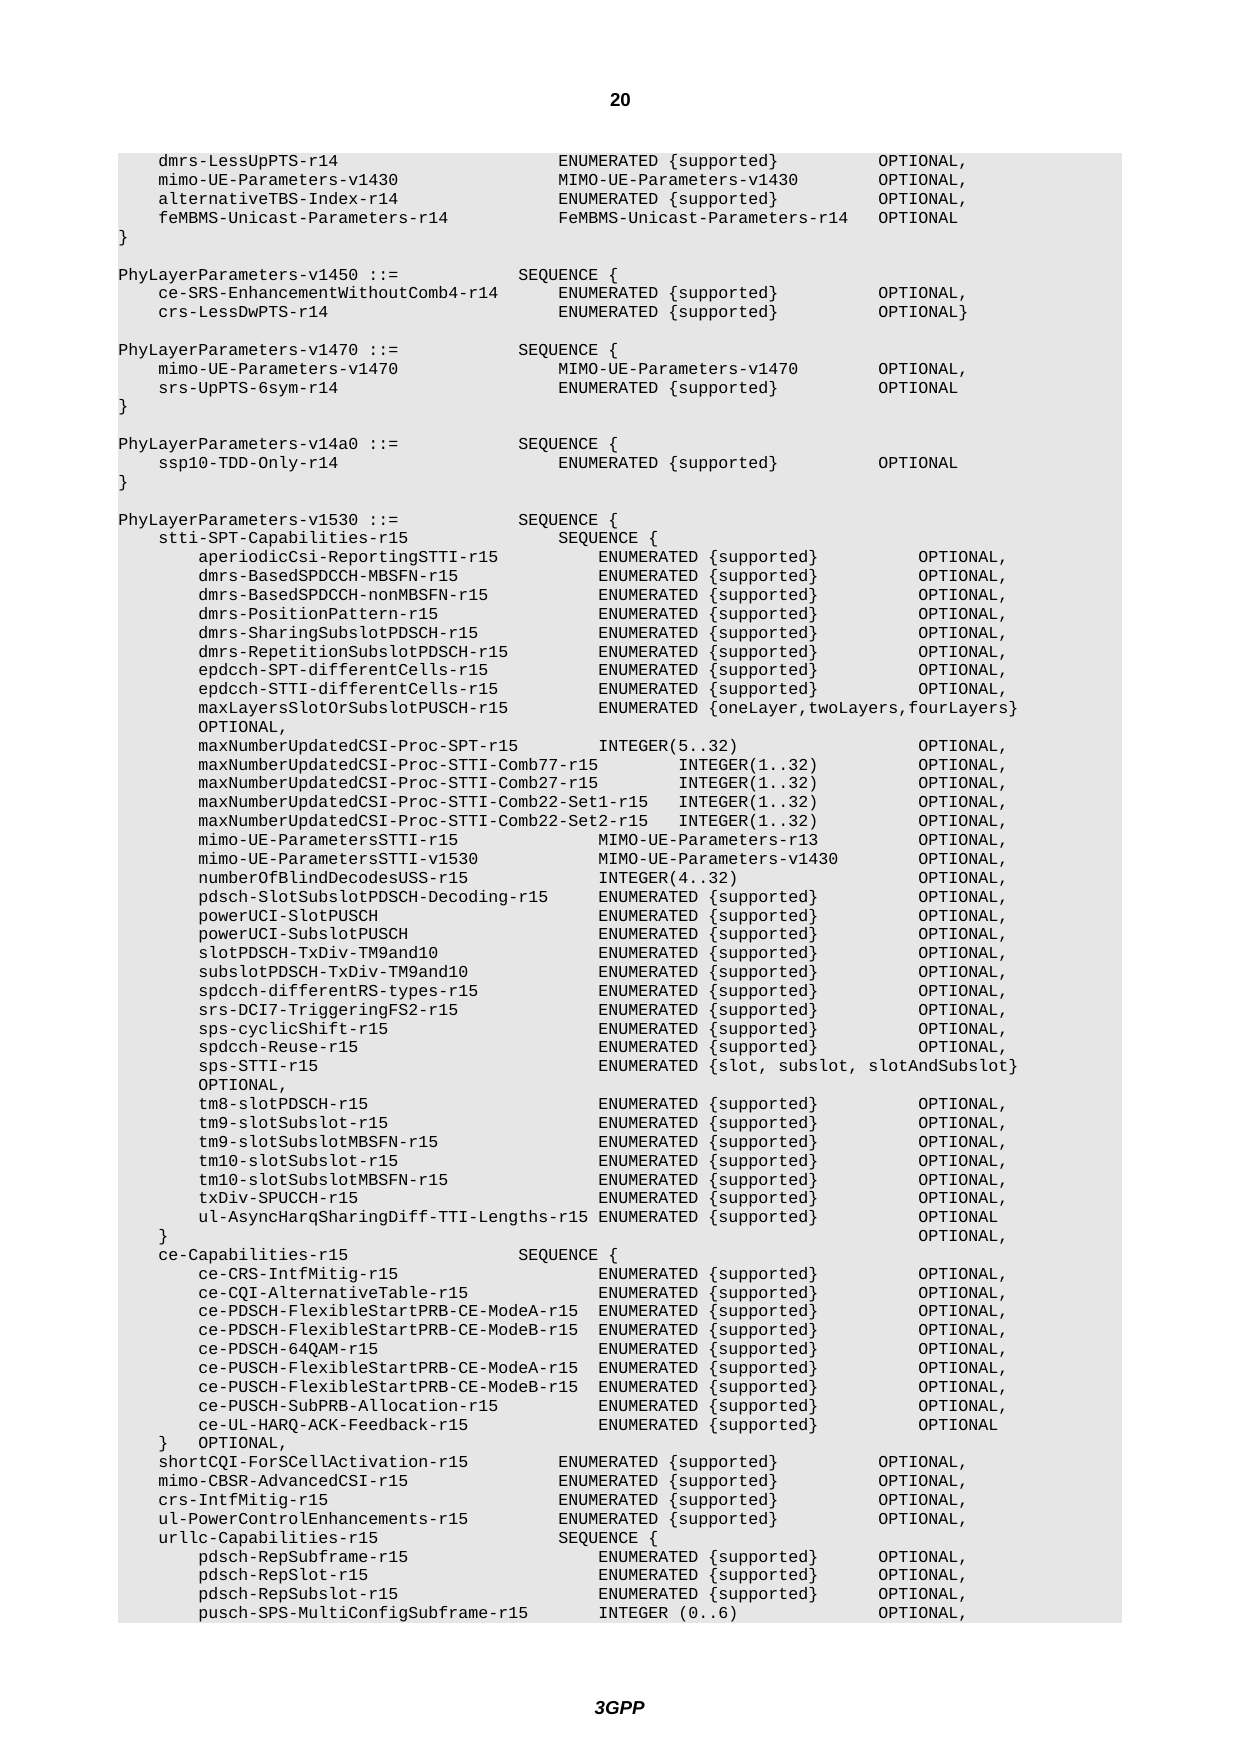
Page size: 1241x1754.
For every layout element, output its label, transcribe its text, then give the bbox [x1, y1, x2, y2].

text pdsch-RepSlot-r15 ENUMERATED {supported} OPTIONAL, [118, 1567, 1122, 1586]
text aperiodicCsi-ReportingSTTI-r15 ENUMERATED {supported} OPTIONAL, [118, 549, 1122, 568]
text txDiv-SPUCCH-r15 ENUMERATED {supported} OPTIONAL, [118, 1190, 1122, 1209]
text ssp10-TDD-Only-r14 ENUMERATED {supported} OPTIONAL [118, 454, 1122, 473]
text } OPTIONAL, [118, 1228, 1122, 1246]
text maxNumberUpdatedCSI-Proc-STTI-Comb77-r15 INTEGER(1..32) OPTIONAL, [118, 756, 1122, 775]
text pdsch-RepSubslot-r15 ENUMERATED {supported} OPTIONAL, [118, 1586, 1122, 1605]
text powerUCI-SlotPUSCH ENUMERATED {supported} OPTIONAL, [118, 907, 1122, 926]
text dmrs-BasedSPDCCH-nonMBSFN-r15 ENUMERATED {supported} OPTIONAL, [118, 587, 1122, 605]
text ce-UL-HARQ-ACK-Feedback-r15 ENUMERATED {supported} OPTIONAL [118, 1416, 1122, 1435]
text } [118, 398, 1122, 417]
text sps-STTI-r15 ENUMERATED {slot, subslot, slotAndSubslot} [118, 1058, 1122, 1077]
text pdsch-SlotSubslotPDSCH-Decoding-r15 ENUMERATED {supported} OPTIONAL, [118, 888, 1122, 907]
text dmrs-PositionPattern-r15 ENUMERATED {supported} OPTIONAL, [118, 605, 1122, 624]
text dmrs-RepetitionSubslotPDSCH-r15 ENUMERATED {supported} OPTIONAL, [118, 643, 1122, 662]
text PhyLayerParameters-v1450 ::= SEQUENCE { [118, 266, 1122, 285]
text pusch-SPS-MultiConfigSubframe-r15 INTEGER (0..6) OPTIONAL, [118, 1605, 1122, 1623]
text maxNumberUpdatedCSI-Proc-STTI-Comb27-r15 INTEGER(1..32) OPTIONAL, [118, 775, 1122, 794]
text tm9-slotSubslotMBSFN-r15 ENUMERATED {supported} OPTIONAL, [118, 1133, 1122, 1152]
text subslotPDSCH-TxDiv-TM9and10 ENUMERATED {supported} OPTIONAL, [118, 964, 1122, 982]
text ce-CQI-AlternativeTable-r15 ENUMERATED {supported} OPTIONAL, [118, 1284, 1122, 1303]
text epdcch-SPT-differentCells-r15 ENUMERATED {supported} OPTIONAL, [118, 662, 1122, 681]
text OPTIONAL, [118, 718, 1122, 737]
text srs-DCI7-TriggeringFS2-r15 ENUMERATED {supported} OPTIONAL, [118, 1001, 1122, 1020]
text ul-PowerControlEnhancements-r15 ENUMERATED {supported} OPTIONAL, [118, 1510, 1122, 1529]
text pdsch-RepSubframe-r15 ENUMERATED {supported} OPTIONAL, [118, 1548, 1122, 1567]
text crs-IntfMitig-r15 ENUMERATED {supported} OPTIONAL, [118, 1492, 1122, 1510]
text mimo-UE-ParametersSTTI-v1530 MIMO-UE-Parameters-v1430 OPTIONAL, [118, 851, 1122, 869]
text dmrs-BasedSPDCCH-MBSFN-r15 ENUMERATED {supported} OPTIONAL, [118, 568, 1122, 587]
text } [118, 473, 1122, 492]
text tm10-slotSubslotMBSFN-r15 ENUMERATED {supported} OPTIONAL, [118, 1171, 1122, 1190]
text tm9-slotSubslot-r15 ENUMERATED {supported} OPTIONAL, [118, 1114, 1122, 1133]
text tm8-slotPDSCH-r15 ENUMERATED {supported} OPTIONAL, [118, 1096, 1122, 1114]
text maxNumberUpdatedCSI-Proc-SPT-r15 INTEGER(5..32) OPTIONAL, [118, 737, 1122, 756]
text spdcch-differentRS-types-r15 ENUMERATED {supported} OPTIONAL, [118, 982, 1122, 1001]
text ce-PDSCH-64QAM-r15 ENUMERATED {supported} OPTIONAL, [118, 1341, 1122, 1359]
text alternativeTBS-Index-r14 ENUMERATED {supported} OPTIONAL, [118, 191, 1122, 209]
text ce-SRS-EnhancementWithoutComb4-r14 ENUMERATED {supported} OPTIONAL, [118, 285, 1122, 304]
text mimo-UE-Parameters-v1470 MIMO-UE-Parameters-v1470 OPTIONAL, [118, 360, 1122, 379]
text shortCQI-ForSCellActivation-r15 ENUMERATED {supported} OPTIONAL, [118, 1454, 1122, 1473]
text urllc-Capabilities-r15 SEQUENCE { [118, 1529, 1122, 1548]
text crs-LessDwPTS-r14 ENUMERATED {supported} OPTIONAL} [118, 304, 1122, 323]
text ce-CRS-IntfMitig-r15 ENUMERATED {supported} OPTIONAL, [118, 1265, 1122, 1284]
text PhyLayerParameters-v1530 ::= SEQUENCE { [118, 511, 1122, 530]
text ul-AsyncHarqSharingDiff-TTI-Lengths-r15 ENUMERATED {supported} OPTIONAL [118, 1209, 1122, 1228]
text ce-PUSCH-FlexibleStartPRB-CE-ModeA-r15 ENUMERATED {supported} OPTIONAL, [118, 1359, 1122, 1378]
text ce-PUSCH-FlexibleStartPRB-CE-ModeB-r15 ENUMERATED {supported} OPTIONAL, [118, 1378, 1122, 1397]
text ce-PDSCH-FlexibleStartPRB-CE-ModeB-r15 ENUMERATED {supported} OPTIONAL, [118, 1322, 1122, 1341]
text mimo-UE-ParametersSTTI-r15 MIMO-UE-Parameters-r13 OPTIONAL, [118, 832, 1122, 851]
text ce-Capabilities-r15 SEQUENCE { [118, 1246, 1122, 1265]
text numberOfBlindDecodesUSS-r15 INTEGER(4..32) OPTIONAL, [118, 869, 1122, 888]
text } OPTIONAL, [118, 1435, 1122, 1454]
text maxNumberUpdatedCSI-Proc-STTI-Comb22-Set2-r15 INTEGER(1..32) OPTIONAL, [118, 813, 1122, 832]
text slotPDSCH-TxDiv-TM9and10 ENUMERATED {supported} OPTIONAL, [118, 945, 1122, 964]
text PhyLayerParameters-v1470 ::= SEQUENCE { [118, 341, 1122, 360]
text maxNumberUpdatedCSI-Proc-STTI-Comb22-Set1-r15 INTEGER(1..32) OPTIONAL, [118, 794, 1122, 813]
text feMBMS-Unicast-Parameters-r14 FeMBMS-Unicast-Parameters-r14 OPTIONAL [118, 209, 1122, 228]
text mimo-UE-Parameters-v1430 MIMO-UE-Parameters-v1430 OPTIONAL, [118, 172, 1122, 191]
text ce-PDSCH-FlexibleStartPRB-CE-ModeA-r15 ENUMERATED {supported} OPTIONAL, [118, 1303, 1122, 1322]
text mimo-CBSR-AdvancedCSI-r15 ENUMERATED {supported} OPTIONAL, [118, 1473, 1122, 1492]
text sps-cyclicShift-r15 ENUMERATED {supported} OPTIONAL, [118, 1020, 1122, 1039]
text spdcch-Reuse-r15 ENUMERATED {supported} OPTIONAL, [118, 1039, 1122, 1058]
text tm10-slotSubslot-r15 ENUMERATED {supported} OPTIONAL, [118, 1152, 1122, 1171]
text dmrs-LessUpPTS-r14 ENUMERATED {supported} OPTIONAL, [118, 153, 1122, 172]
text dmrs-SharingSubslotPDSCH-r15 ENUMERATED {supported} OPTIONAL, [118, 624, 1122, 643]
text PhyLayerParameters-v14a0 ::= SEQUENCE { [118, 436, 1122, 454]
text maxLayersSlotOrSubslotPUSCH-r15 ENUMERATED {oneLayer,twoLayers,fourLayers} [118, 700, 1122, 718]
text srs-UpPTS-6sym-r14 ENUMERATED {supported} OPTIONAL [118, 379, 1122, 398]
text epdcch-STTI-differentCells-r15 ENUMERATED {supported} OPTIONAL, [118, 681, 1122, 700]
text powerUCI-SubslotPUSCH ENUMERATED {supported} OPTIONAL, [118, 926, 1122, 945]
text stti-SPT-Capabilities-r15 SEQUENCE { [118, 530, 1122, 549]
text ce-PUSCH-SubPRB-Allocation-r15 ENUMERATED {supported} OPTIONAL, [118, 1397, 1122, 1416]
text } [118, 228, 1122, 247]
text OPTIONAL, [118, 1077, 1122, 1096]
